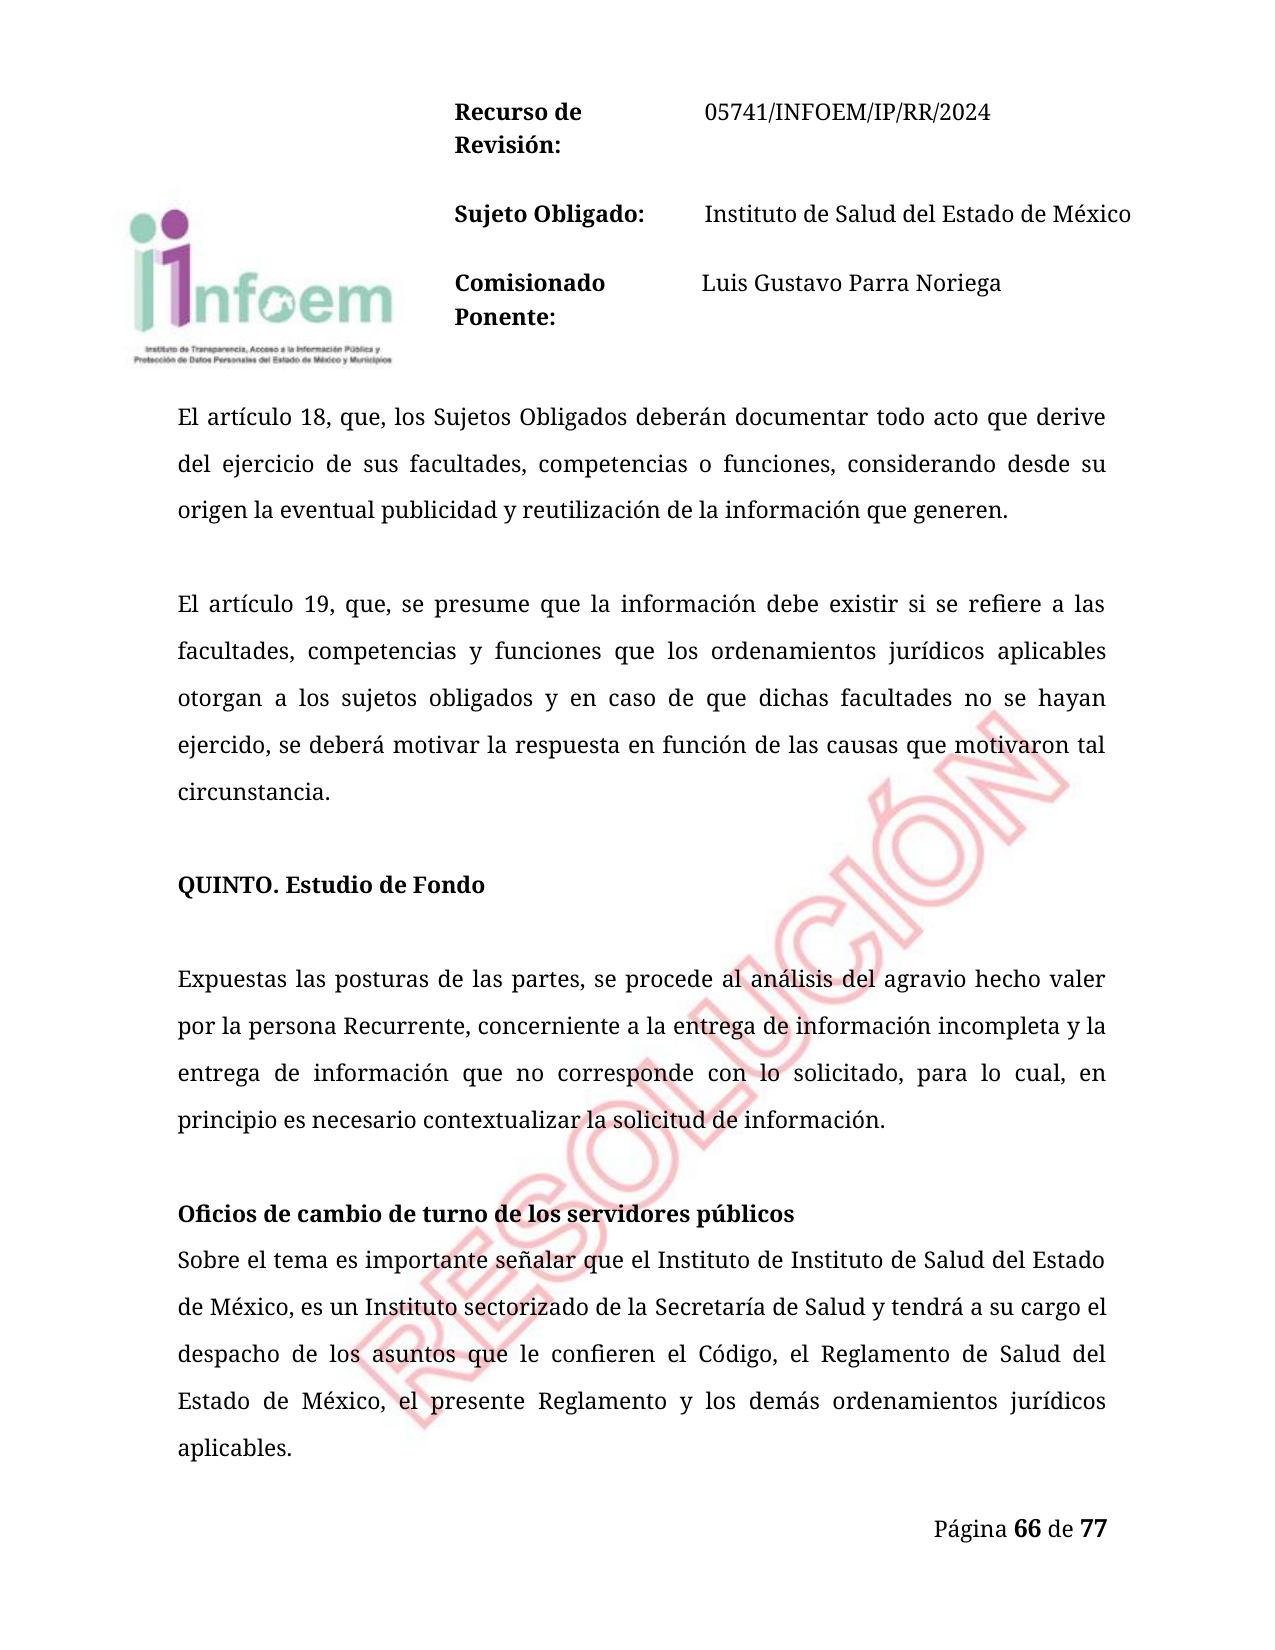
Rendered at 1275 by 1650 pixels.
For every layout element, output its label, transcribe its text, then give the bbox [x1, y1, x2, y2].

text Oficios de cambio de turno de los servidores públicos [177, 1198, 1107, 1229]
text El artículo 18, que, los Sujetos Obligados deberán documentar todo acto que derive del ejercicio de sus facultades, competencias o funciones, considerando desde su origen la eventual publicidad y reutilización de la información que generen. [177, 401, 1107, 526]
text Expuestas las posturas de las partes, se procede al análisis del agravio hecho valer por la persona Recurrente, concerniente a la entrega de información incompleta y la entrega de información que no corresponde con lo solicitado, para lo cual, en principio es necesario contextualizar la solicitud de información. [177, 963, 1107, 1135]
text QUINTO. Estudio de Fondo [177, 869, 1107, 901]
picture [0, 144, 1275, 1650]
text Sobre el tema es importante señalar que el Instituto de Instituto de Salud del Estado de México, es un Instituto sectorizado de la Secretaría de Salud y tendrá a su cargo el despacho de los asuntos que le confieren el Código, el Reglamento de Salud del Estado de México, el presente Reglamento y los demás ordenamientos jurídicos aplicables. [177, 1244, 1107, 1463]
text El artículo 19, que, se presume que la información debe existir si se refiere a las facultades, competencias y funciones que los ordenamientos jurídicos aplicables otorgan a los sujetos obligados y en caso de que dichas facultades no se hayan ejercido, se deberá motivar la respuesta en función de las causas que motivaron tal circunstancia. [177, 588, 1107, 807]
